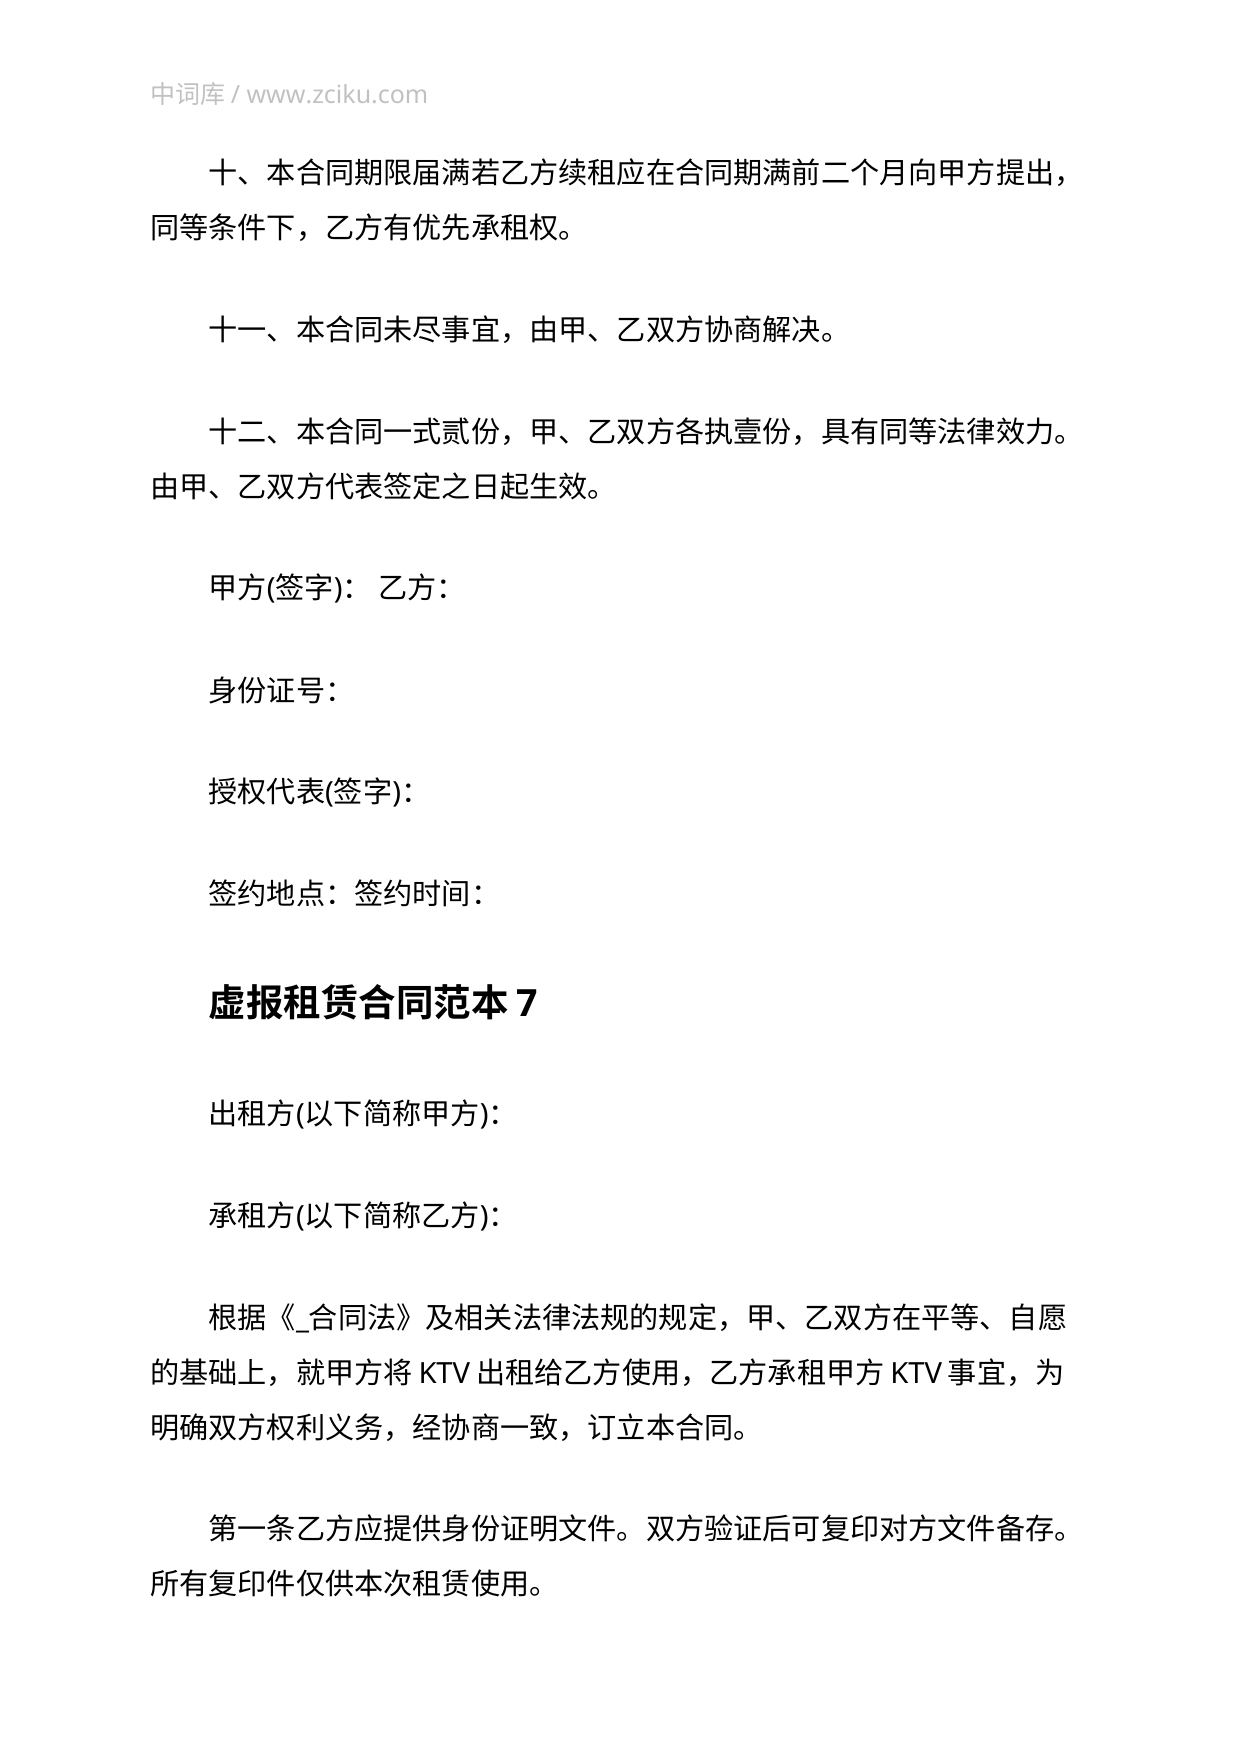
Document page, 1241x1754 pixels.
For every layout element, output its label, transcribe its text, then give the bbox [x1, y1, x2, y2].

text 授权代表(签字)： [150, 769, 1090, 811]
text 出租方(以下简称甲方)： [150, 1090, 1090, 1133]
text 甲方(签字)： 乙方： [150, 565, 1090, 607]
text 承租方(以下简称乙方)： [150, 1192, 1090, 1234]
text 签约地点：签约时间： [150, 871, 1090, 913]
text 根据《_合同法》及相关法律法规的规定，甲、乙双方在平等、自愿的基础上，就甲方将KTV出租给乙方使用，乙方承租甲方KTV事宜，为明确双方权利义务，经协商一致，订立本合同。 [150, 1294, 1090, 1446]
text 十二、本合同一式贰份，甲、乙双方各执壹份，具有同等法律效力。由甲、乙双方代表签定之日起生效。 [150, 408, 1090, 506]
text 身份证号： [150, 667, 1090, 709]
text 第一条乙方应提供身份证明文件。双方验证后可复印对方文件备存。所有复印件仅供本次租赁使用。 [150, 1506, 1090, 1603]
text 十一、本合同未尽事宜，由甲、乙双方协商解决。 [150, 307, 1090, 349]
text 虚报租赁合同范本7 [150, 973, 1090, 1027]
text 十、本合同期限届满若乙方续租应在合同期满前二个月向甲方提出，同等条件下，乙方有优先承租权。 [150, 150, 1090, 247]
